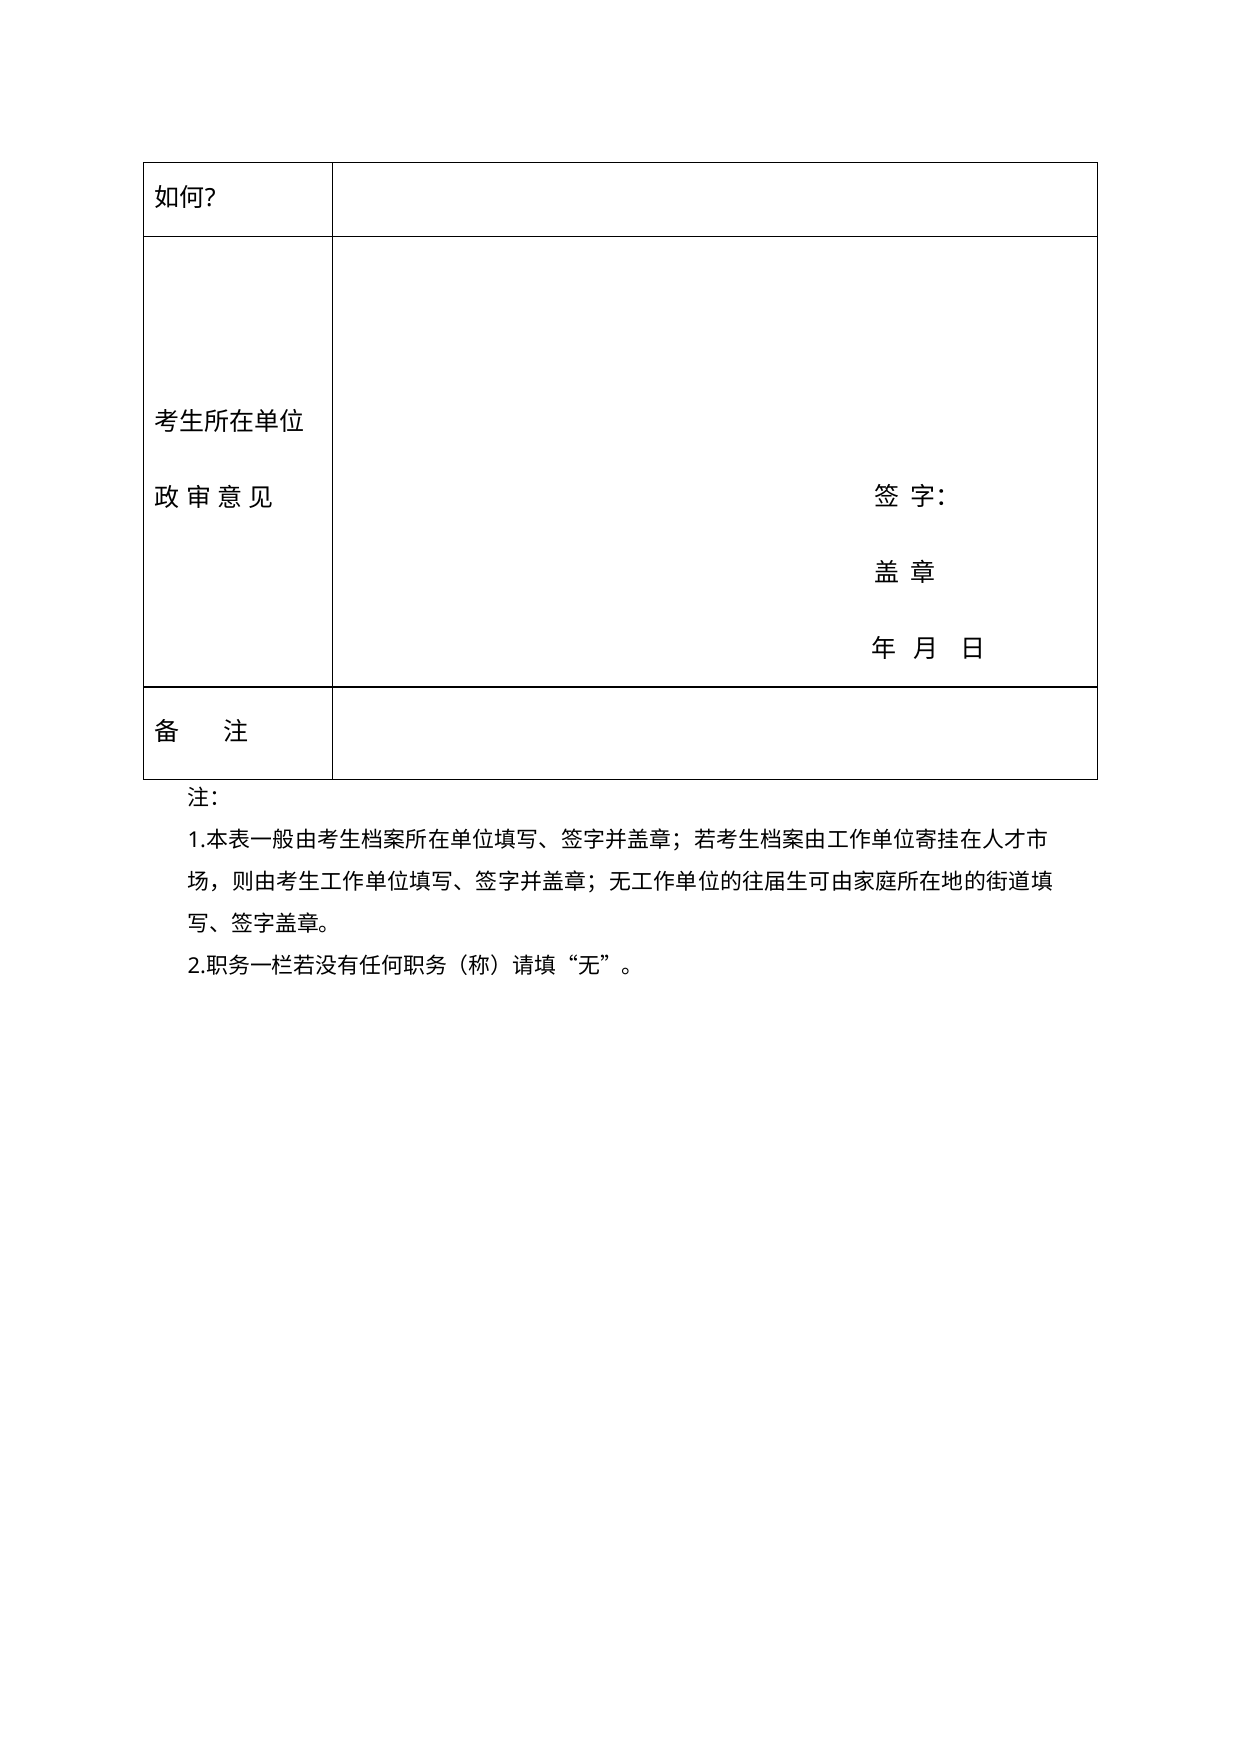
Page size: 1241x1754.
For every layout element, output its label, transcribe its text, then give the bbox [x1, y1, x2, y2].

text 注： [187, 780, 1053, 812]
text 1.本表一般由考生档案所在单位填写、签字并盖章；若考生档案由工作单位寄挂在人才市场，则由考生工作单位填写、签字并盖章；无工作单位的往届生可由家庭所在地的街道填写、签字盖章。 [187, 822, 1053, 938]
table_cell 考生所在单位 政审意见 [144, 237, 332, 686]
table_cell 签 字： 盖 章 年 月 日 [333, 237, 1097, 686]
table_cell [333, 688, 1097, 778]
table_cell 备注 [144, 688, 332, 778]
table_cell [333, 163, 1097, 236]
list 职务一栏若没有任何职务（称）请填“无”。 [187, 948, 1053, 980]
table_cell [144, 163, 332, 236]
